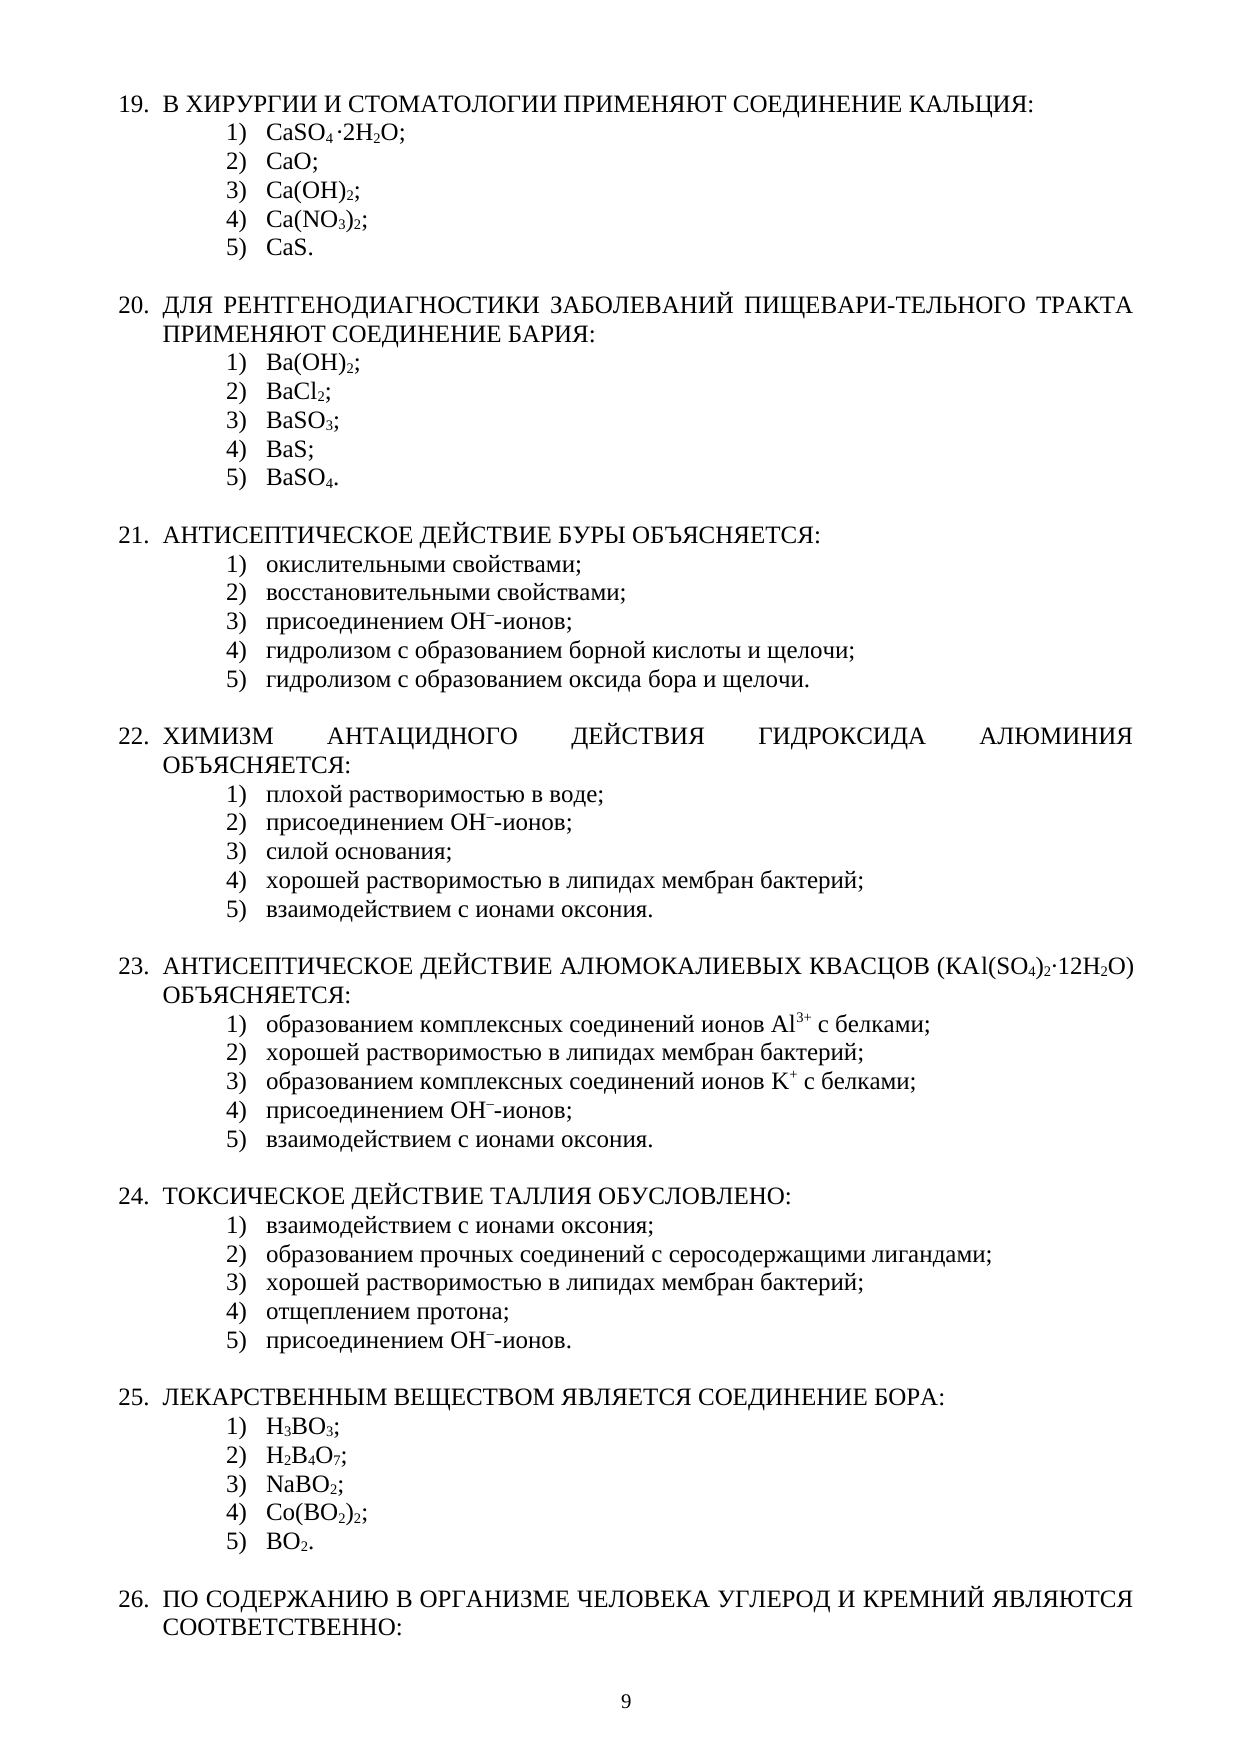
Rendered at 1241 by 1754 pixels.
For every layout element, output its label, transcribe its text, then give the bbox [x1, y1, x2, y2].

list гидролизом с образованием борной кислоты и щелочи; [236, 635, 1134, 664]
list CaS. [236, 232, 1134, 261]
list Co(BO2)2; [236, 1497, 1134, 1526]
list присоединением ОН–-ионов; [236, 807, 1134, 836]
list ХИМИЗМ АНТАЦИДНОГО ДЕЙСТВИЯ ГИДРОКСИДА АЛЮМИНИЯ ОБЪЯСНЯЕТСЯ: [118, 721, 1134, 779]
list присоединением ОН–-ионов; [236, 606, 1134, 635]
list образованием прочных соединений с серосодержащими лигандами; [236, 1239, 1134, 1267]
list В ХИРУРГИИ И СТОМАТОЛОГИИ ПРИМЕНЯЮТ СОЕДИНЕНИЕ КАЛЬЦИЯ: [118, 89, 1134, 117]
list Ca(OH)2; [236, 175, 1134, 204]
list BaS; [236, 434, 1134, 462]
list АНТИСЕПТИЧЕСКОЕ ДЕЙСТВИЕ АЛЮМОКАЛИЕВЫХ КВАСЦОВ (КАl(SО4)2∙12H2О) ОБЪЯСНЯЕТСЯ: [118, 951, 1134, 1009]
list восстановительными свойствами; [236, 577, 1134, 606]
list NaBO2; [236, 1469, 1134, 1497]
list CaSO4 ∙2H2O; [236, 117, 1134, 146]
list Ca(NO3)2; [236, 204, 1134, 232]
list взаимодействием с ионами оксония. [236, 1124, 1134, 1152]
list гидролизом с образованием оксида бора и щелочи. [236, 664, 1134, 692]
list образованием комплексных соединений ионов Al3+ с белками; [236, 1009, 1134, 1037]
list ДЛЯ РЕНТГЕНОДИАГНОСТИКИ ЗАБОЛЕВАНИЙ ПИЩЕВАРИ-ТЕЛЬНОГО ТРАКТА ПРИМЕНЯЮТ СОЕДИНЕНИЕ БАРИЯ: [118, 290, 1134, 347]
list CaO; [236, 146, 1134, 175]
list взаимодействием с ионами оксония. [236, 894, 1134, 922]
list образованием комплексных соединений ионов K+ с белками; [236, 1066, 1134, 1095]
list H3BO3; [236, 1411, 1134, 1440]
list BaSO4. [236, 462, 1134, 491]
list BaCl2; [236, 376, 1134, 405]
list хорошей растворимостью в липидах мембран бактерий; [236, 1267, 1134, 1296]
list плохой растворимостью в воде; [236, 779, 1134, 807]
list хорошей растворимостью в липидах мембран бактерий; [236, 1037, 1134, 1066]
list АНТИСЕПТИЧЕСКОЕ ДЕЙСТВИЕ БУРЫ ОБЪЯСНЯЕТСЯ: [118, 520, 1134, 549]
list ПО СОДЕРЖАНИЮ В ОРГАНИЗМЕ ЧЕЛОВЕКА УГЛЕРОД И КРЕМНИЙ ЯВЛЯЮТСЯ СООТВЕТСТВЕННО: [118, 1584, 1134, 1641]
list ЛЕКАРСТВЕННЫМ ВЕЩЕСТВОМ ЯВЛЯЕТСЯ СОЕДИНЕНИЕ БОРА: [118, 1382, 1134, 1411]
list хорошей растворимостью в липидах мембран бактерий; [236, 865, 1134, 894]
list BaSO3; [236, 405, 1134, 434]
list H2B4O7; [236, 1440, 1134, 1469]
list ТОКСИЧЕСКОЕ ДЕЙСТВИЕ ТАЛЛИЯ ОБУСЛОВЛЕНО: [118, 1181, 1134, 1210]
list силой основания; [236, 836, 1134, 865]
list окислительными свойствами; [236, 549, 1134, 577]
list взаимодействием с ионами оксония; [236, 1210, 1134, 1239]
list присоединением ОН–-ионов; [236, 1095, 1134, 1124]
list BO2. [236, 1526, 1134, 1555]
list Ba(OH)2; [236, 347, 1134, 376]
list отщеплением протона; [236, 1296, 1134, 1325]
list присоединением ОН–-ионов. [236, 1325, 1134, 1354]
